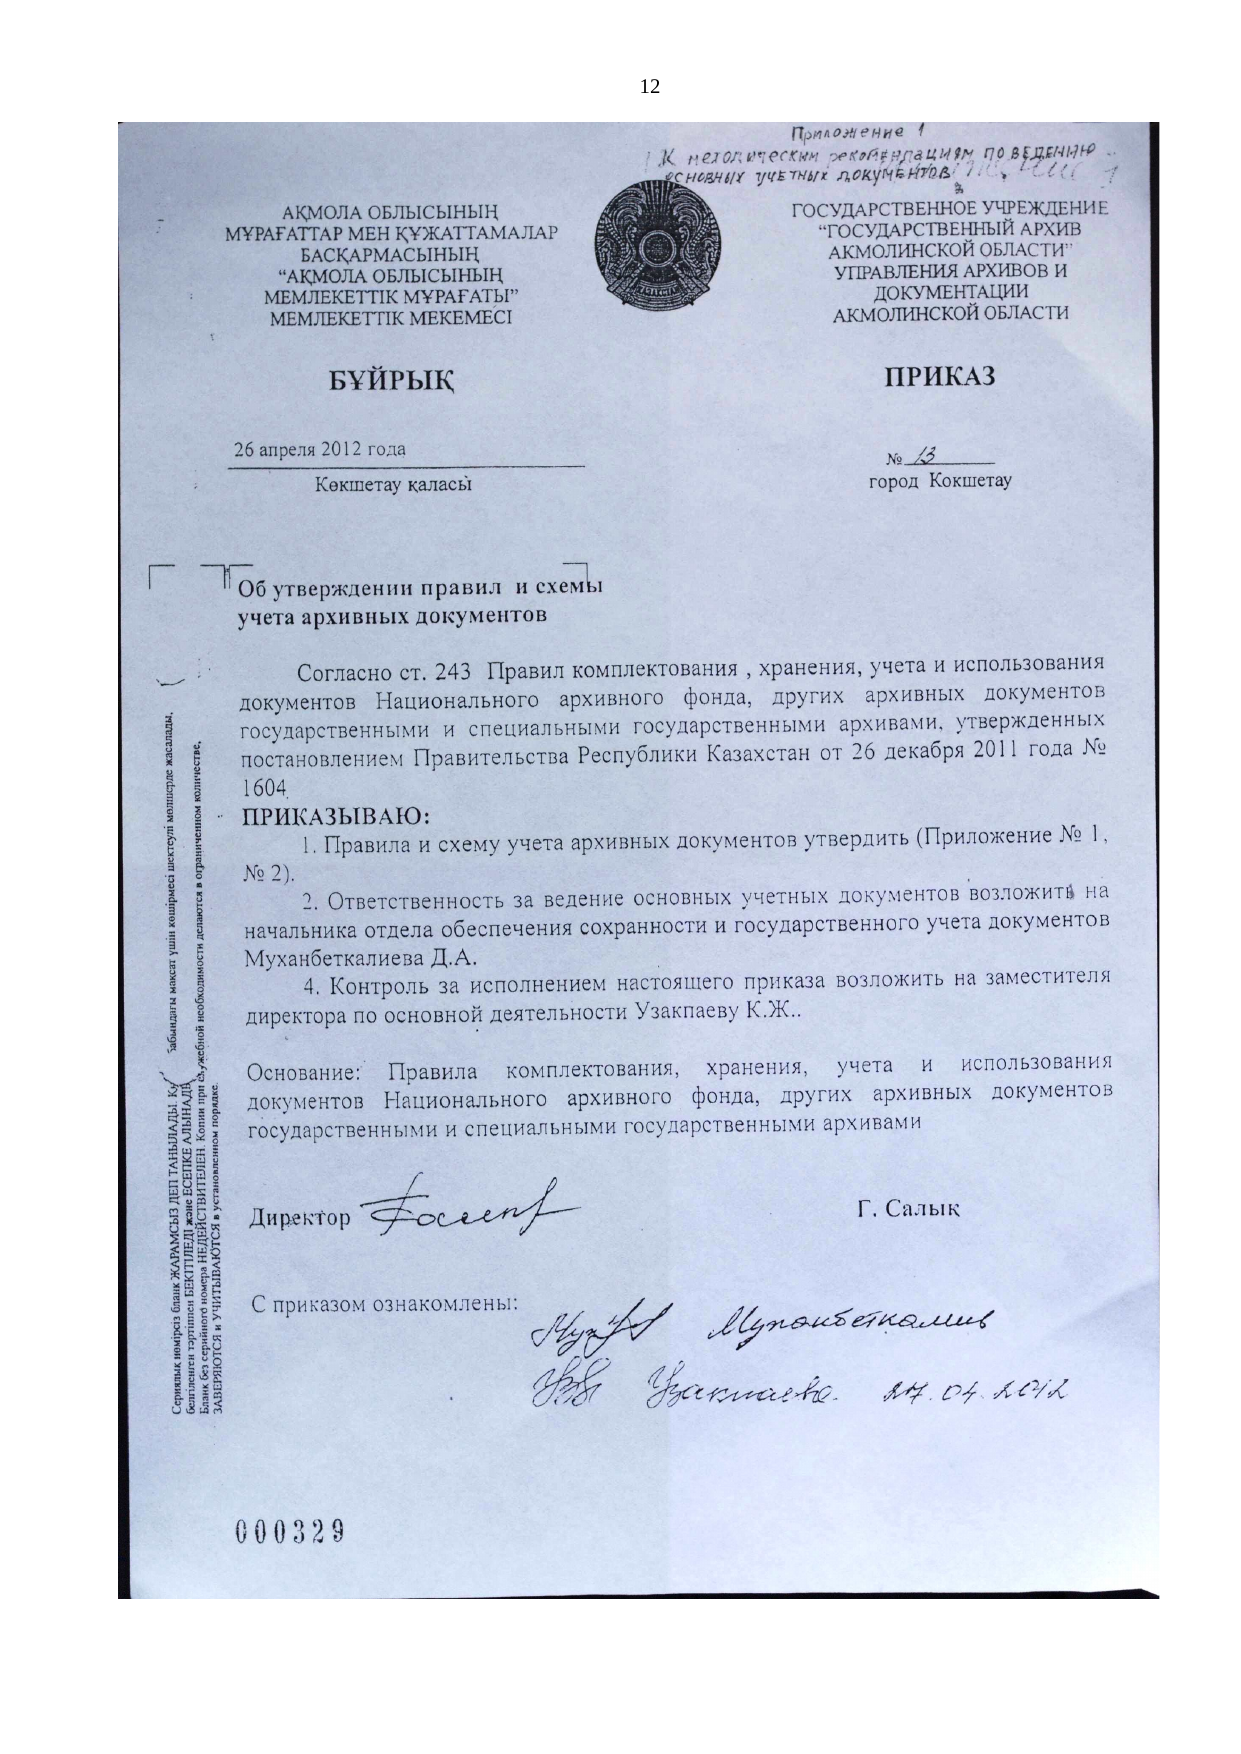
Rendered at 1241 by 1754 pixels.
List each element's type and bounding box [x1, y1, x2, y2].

picture [118, 122, 1160, 1599]
